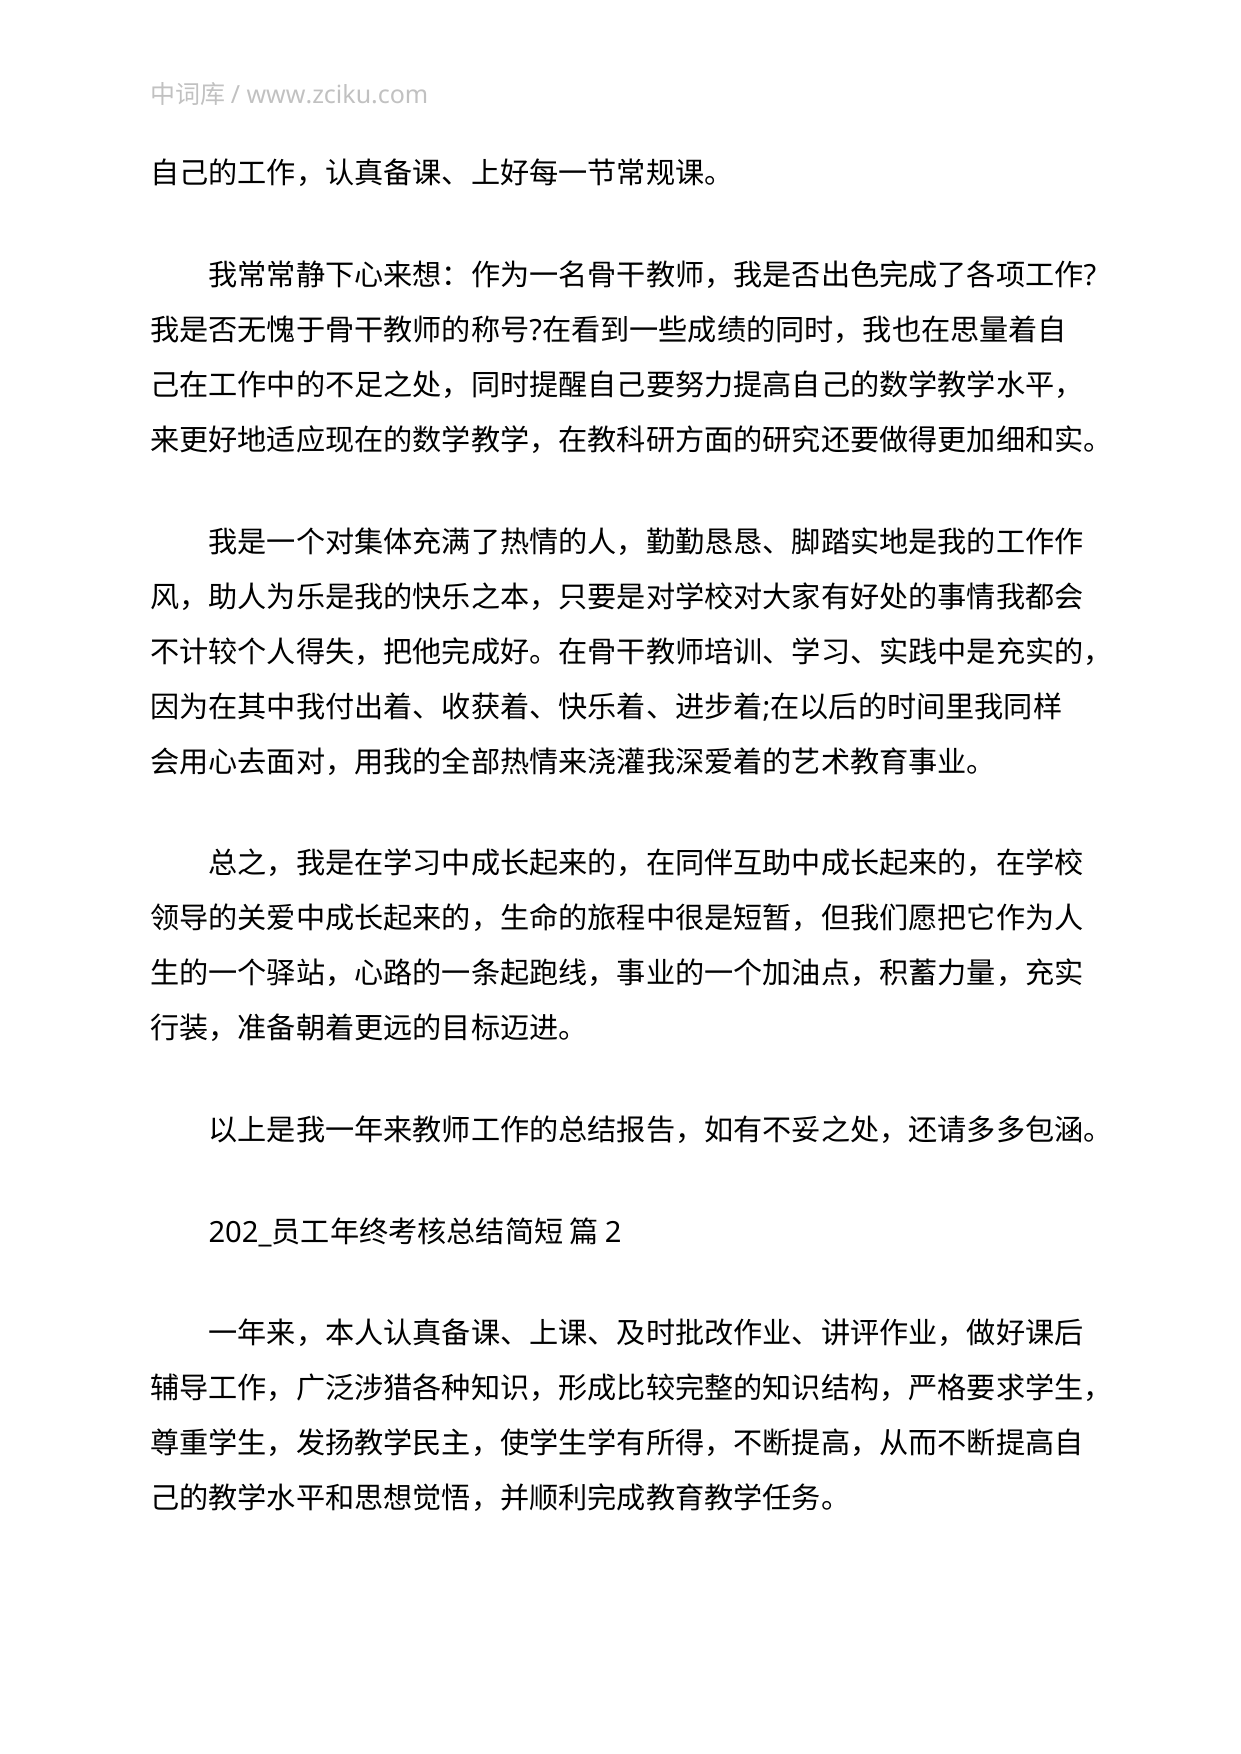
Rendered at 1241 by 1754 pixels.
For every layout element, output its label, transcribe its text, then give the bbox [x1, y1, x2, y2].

text 以上是我一年来教师工作的总结报告，如有不妥之处，还请多多包涵。 [150, 1106, 1090, 1149]
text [150, 150, 1090, 192]
text 我是一个对集体充满了热情的人，勤勤恳恳、脚踏实地是我的工作作风，助人为乐是我的快乐之本，只要是对学校对大家有好处的事情我都会不计较个人得失，把他完成好。在骨干教师培训、学习、实践中是充实的，因为在其中我付出着、收获着、快乐着、进步着;在以后的时间里我同样会用心去面对，用我的全部热情来浇灌我深爱着的艺术教育事业。 [150, 518, 1090, 780]
text 总之，我是在学习中成长起来的，在同伴互助中成长起来的，在学校领导的关爱中成长起来的，生命的旅程中很是短暂，但我们愿把它作为人生的一个驿站，心路的一条起跑线，事业的一个加油点，积蓄力量，充实行装，准备朝着更远的目标迈进。 [150, 840, 1090, 1047]
text 一年来，本人认真备课、上课、及时批改作业、讲评作业，做好课后辅导工作，广泛涉猎各种知识，形成比较完整的知识结构，严格要求学生，尊重学生，发扬教学民主，使学生学有所得，不断提高，从而不断提高自己的教学水平和思想觉悟，并顺利完成教育教学任务。 [150, 1310, 1090, 1517]
text 202_员工年终考核总结简短 篇2 [150, 1208, 1090, 1251]
text 我常常静下心来想：作为一名骨干教师，我是否出色完成了各项工作?我是否无愧于骨干教师的称号?在看到一些成绩的同时，我也在思量着自己在工作中的不足之处，同时提醒自己要努力提高自己的数学教学水平，来更好地适应现在的数学教学，在教科研方面的研究还要做得更加细和实。 [150, 252, 1090, 459]
